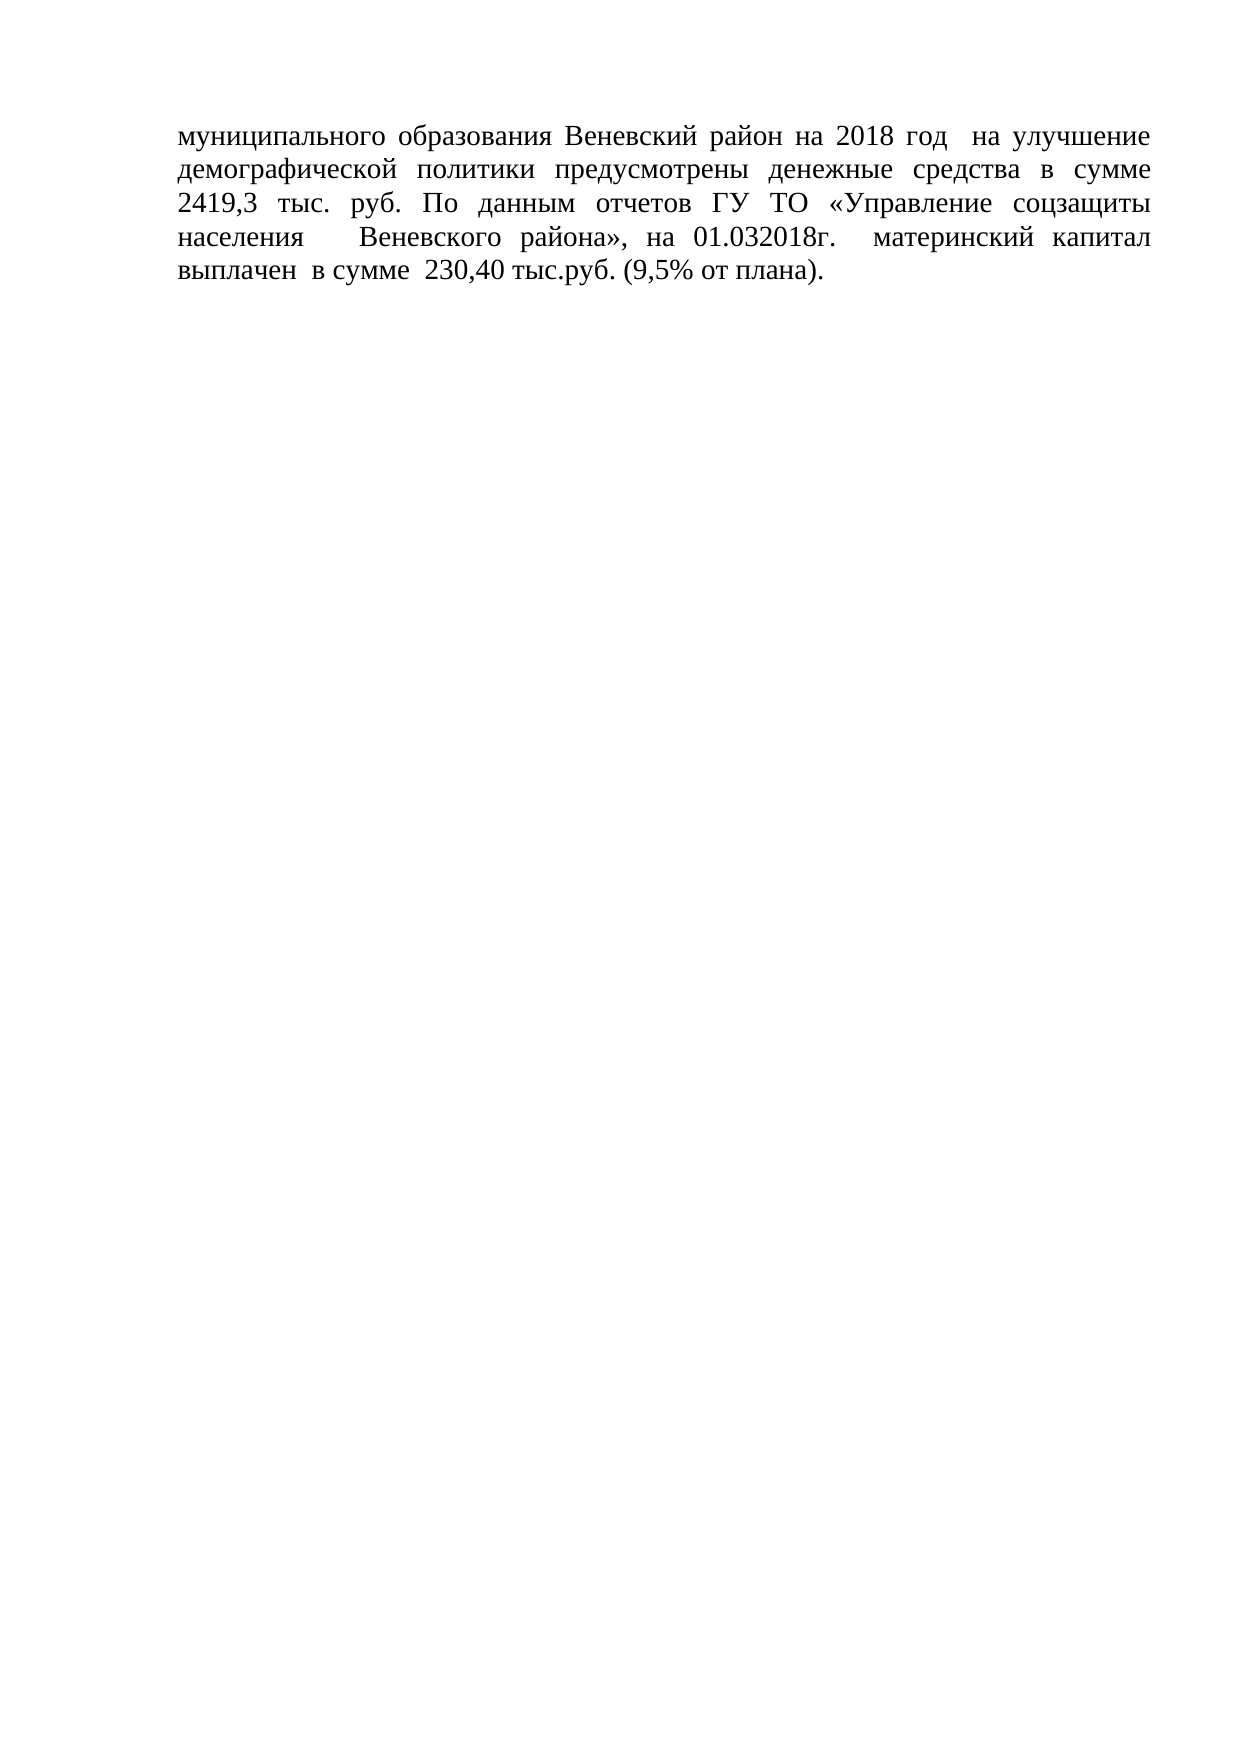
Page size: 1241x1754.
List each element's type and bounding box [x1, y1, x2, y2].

text [177, 118, 1152, 286]
